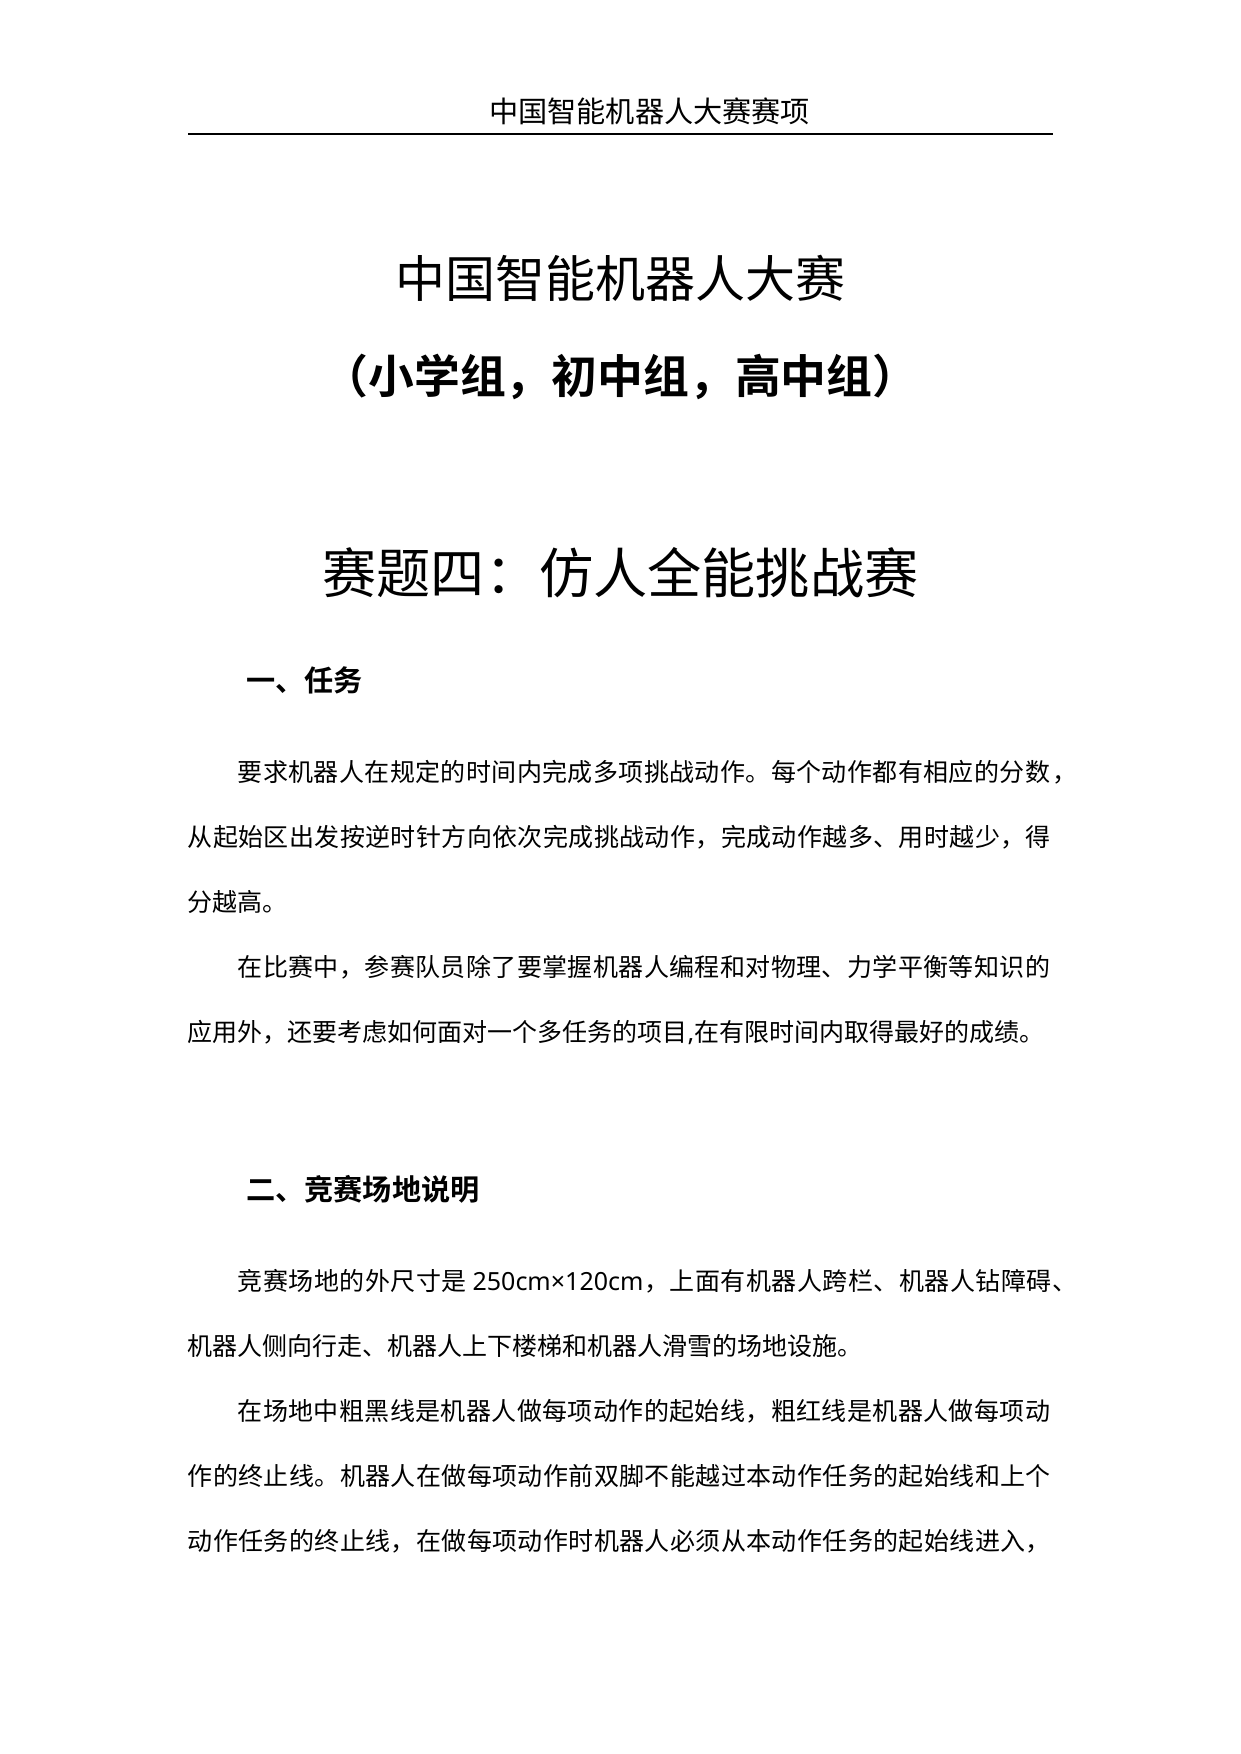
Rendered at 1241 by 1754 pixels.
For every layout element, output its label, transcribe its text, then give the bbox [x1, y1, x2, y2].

subtitle 一、任务 [187, 646, 1053, 711]
text 竞赛场地的外尺寸是250cm×120cm，上面有机器人跨栏、机器人钻障碍、机器人侧向行走、机器人上下楼梯和机器人滑雪的场地设施。 [187, 1247, 1053, 1377]
text 赛题四：仿人全能挑战赛 [187, 521, 1053, 619]
text 在比赛中，参赛队员除了要掌握机器人编程和对物理、力学平衡等知识的应用外，还要考虑如何面对一个多任务的项目,在有限时间内取得最好的成绩。 [187, 933, 1053, 1063]
subtitle 二、竞赛场地说明 [187, 1155, 1053, 1220]
text 中国智能机器人大赛 [187, 227, 1053, 324]
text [187, 1377, 1053, 1572]
subtitle （小学组，初中组，高中组） [187, 324, 1053, 422]
text 要求机器人在规定的时间内完成多项挑战动作。每个动作都有相应的分数，从起始区出发按逆时针方向依次完成挑战动作，完成动作越多、用时越少，得分越高。 [187, 738, 1053, 933]
